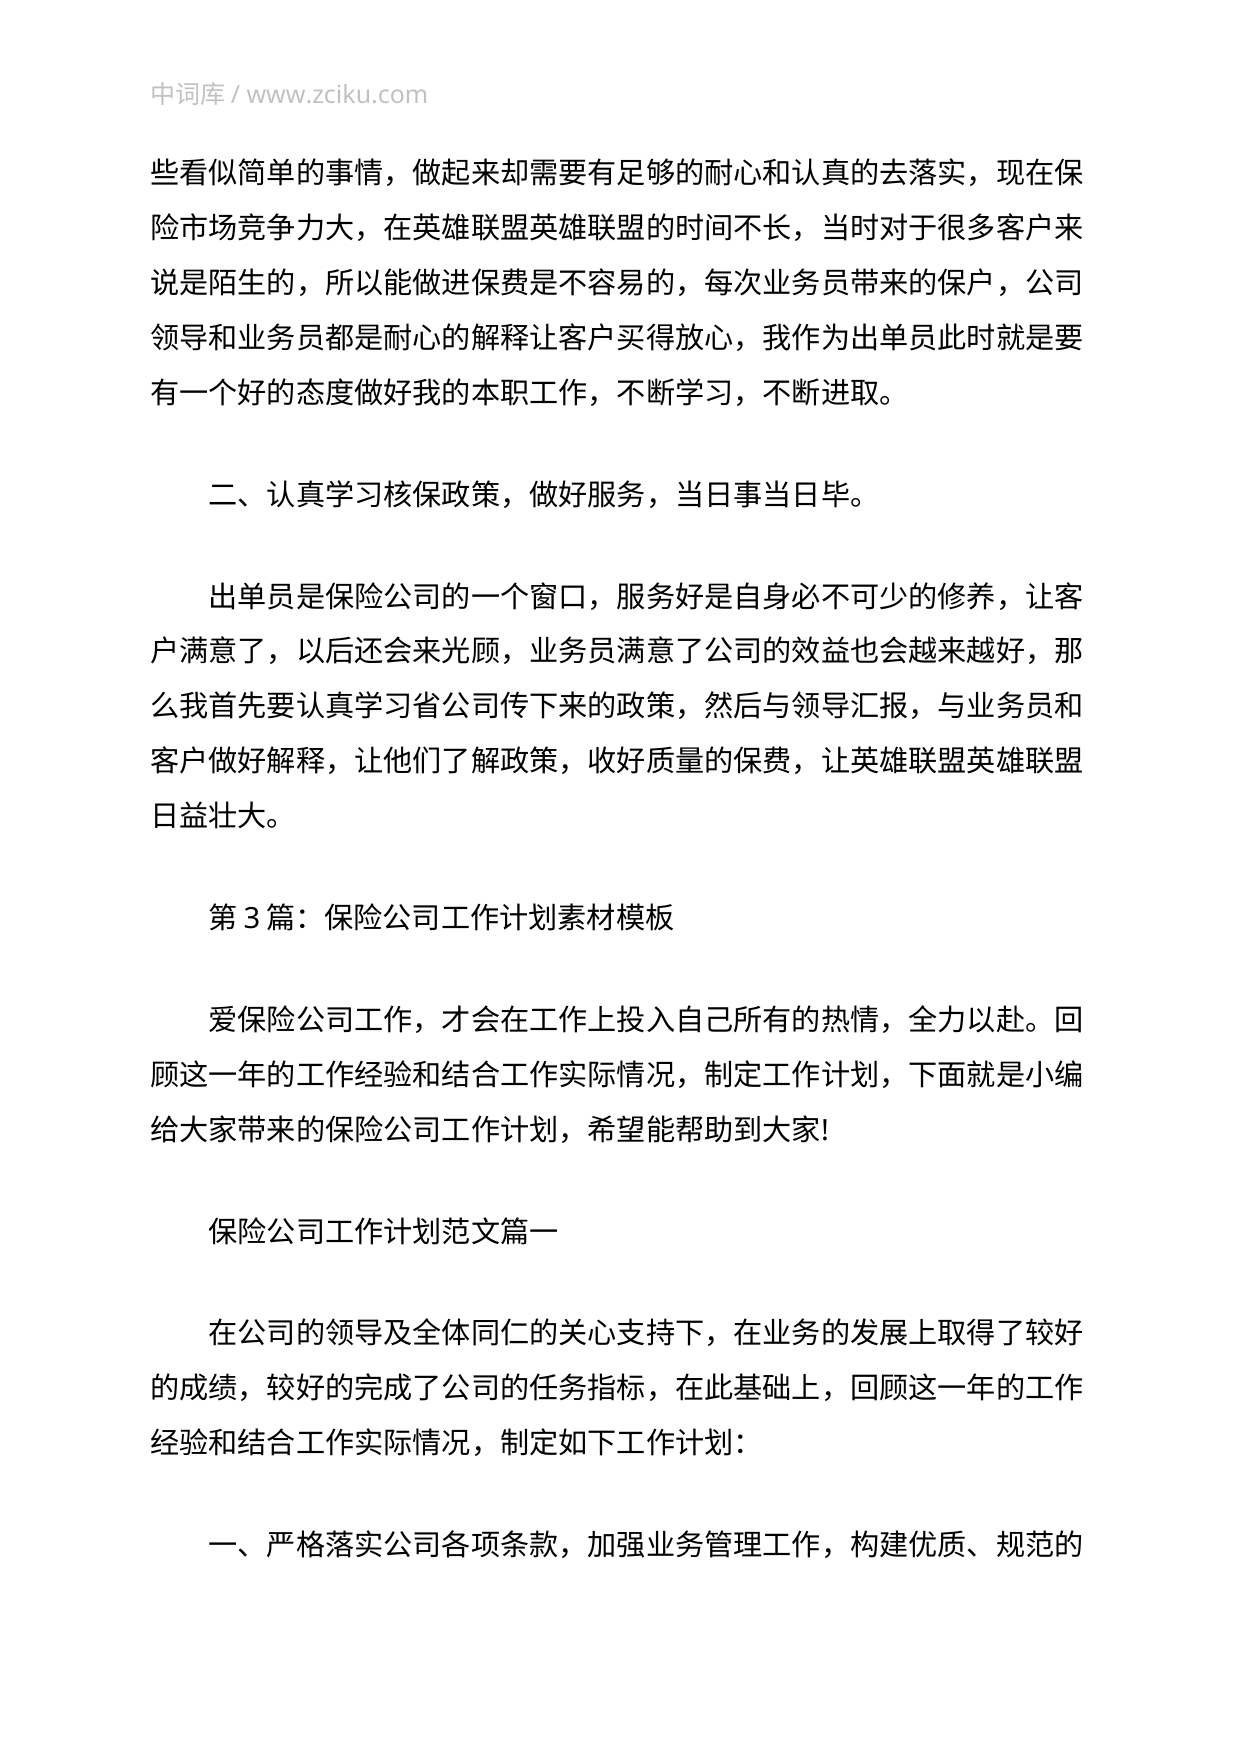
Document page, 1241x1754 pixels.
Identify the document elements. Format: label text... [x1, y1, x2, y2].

text 保险公司工作计划范文篇一 [150, 1208, 1090, 1251]
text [150, 1522, 1090, 1564]
text 在公司的领导及全体同仁的关心支持下，在业务的发展上取得了较好的成绩，较好的完成了公司的任务指标，在此基础上，回顾这一年的工作经验和结合工作实际情况，制定如下工作计划： [150, 1310, 1090, 1462]
text 爱保险公司工作，才会在工作上投入自己所有的热情，全力以赴。回顾这一年的工作经验和结合工作实际情况，制定工作计划，下面就是小编给大家带来的保险公司工作计划，希望能帮助到大家! [150, 996, 1090, 1149]
text 出单员是保险公司的一个窗口，服务好是自身必不可少的修养，让客户满意了，以后还会来光顾，业务员满意了公司的效益也会越来越好，那么我首先要认真学习省公司传下来的政策，然后与领导汇报，与业务员和客户做好解释，让他们了解政策，收好质量的保费，让英雄联盟英雄联盟日益壮大。 [150, 573, 1090, 835]
text 第3篇：保险公司工作计划素材模板 [150, 894, 1090, 937]
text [150, 150, 1090, 412]
text 二、认真学习核保政策，做好服务，当日事当日毕。 [150, 471, 1090, 514]
